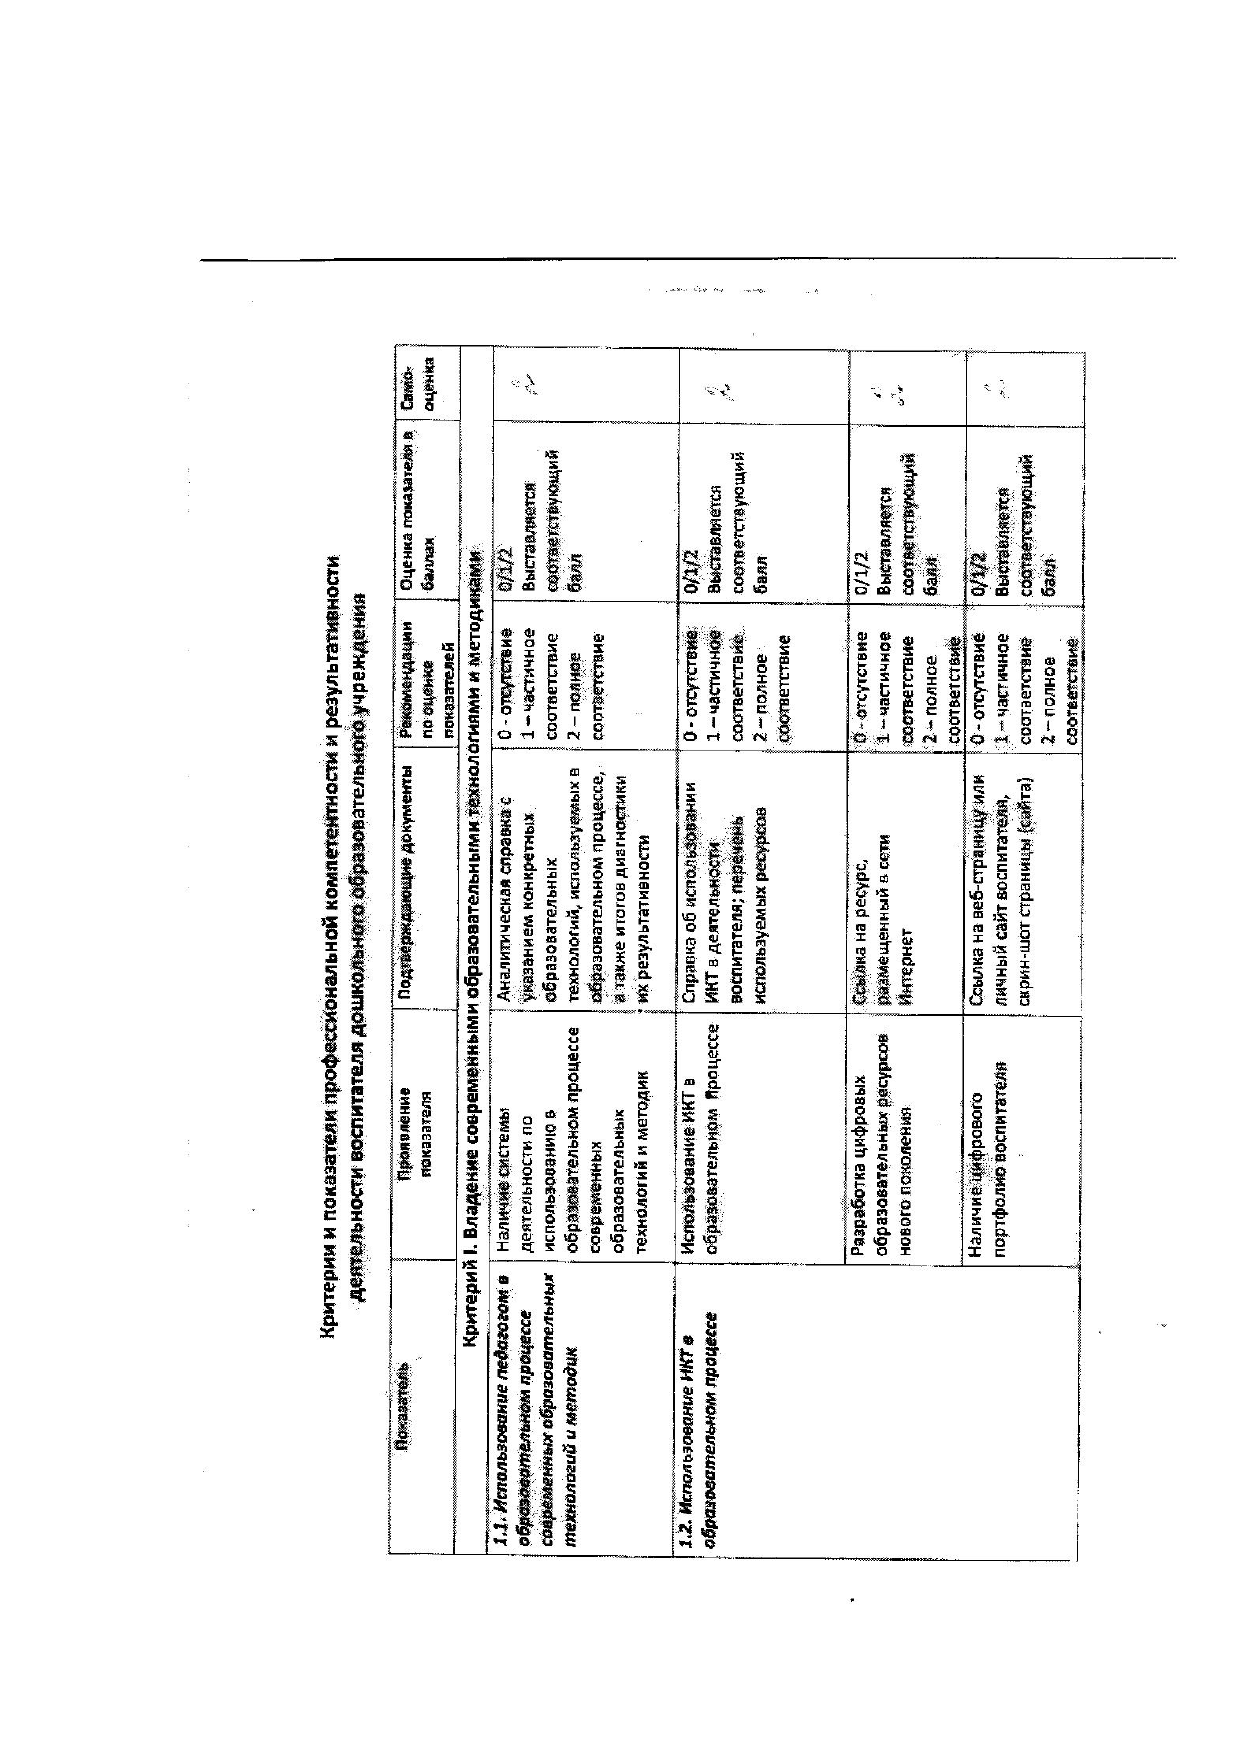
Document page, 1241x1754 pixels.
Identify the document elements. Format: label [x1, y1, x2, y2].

picture [177, 250, 1182, 1632]
